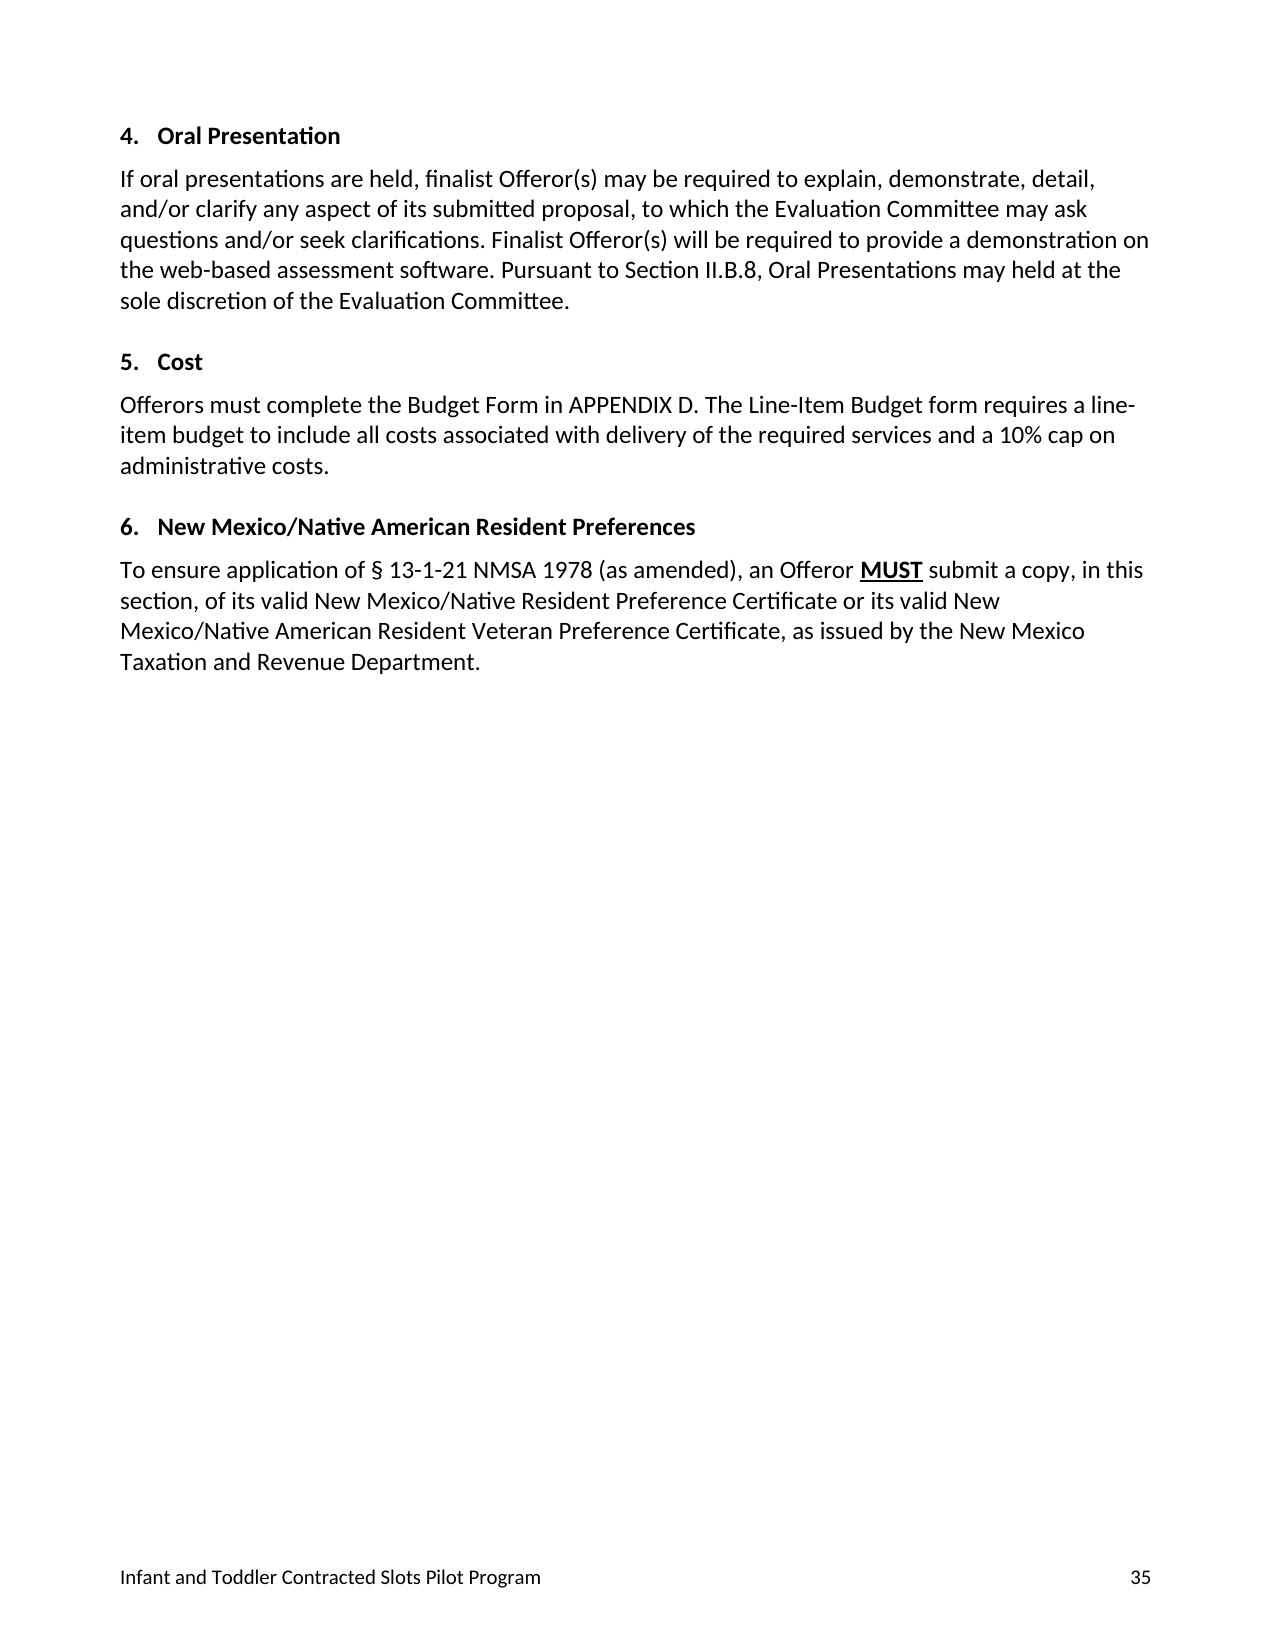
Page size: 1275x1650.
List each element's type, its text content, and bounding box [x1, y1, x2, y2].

subtitle Oral Presentation [120, 120, 1155, 151]
text Offerors must complete the Budget Form in APPENDIX D. The Line-Item Budget form requires a line-item budget to include all costs associated with delivery of the required services and a 10% cap on administrative costs. [120, 389, 1155, 481]
text If oral presentations are held, finalist Offeror(s) may be required to explain, demonstrate, detail, and/or clarify any aspect of its submitted proposal, to which the Evaluation Committee may ask questions and/or seek clarifications. Finalist Offeror(s) will be required to provide a demonstration on the web-based assessment software. Pursuant to Section II.B.8, Oral Presentations may held at the sole discretion of the Evaluation Committee. [120, 163, 1155, 316]
subtitle Cost [120, 346, 1155, 377]
subtitle New Mexico/Native American Resident Preferences [120, 511, 1155, 542]
text To ensure application of § 13-1-21 NMSA 1978 (as amended), an Offeror MUST submit a copy, in this section, of its valid New Mexico/Native Resident Preference Certificate or its valid New Mexico/Native American Resident Veteran Preference Certificate, as issued by the New Mexico Taxation and Revenue Department. [120, 554, 1155, 676]
